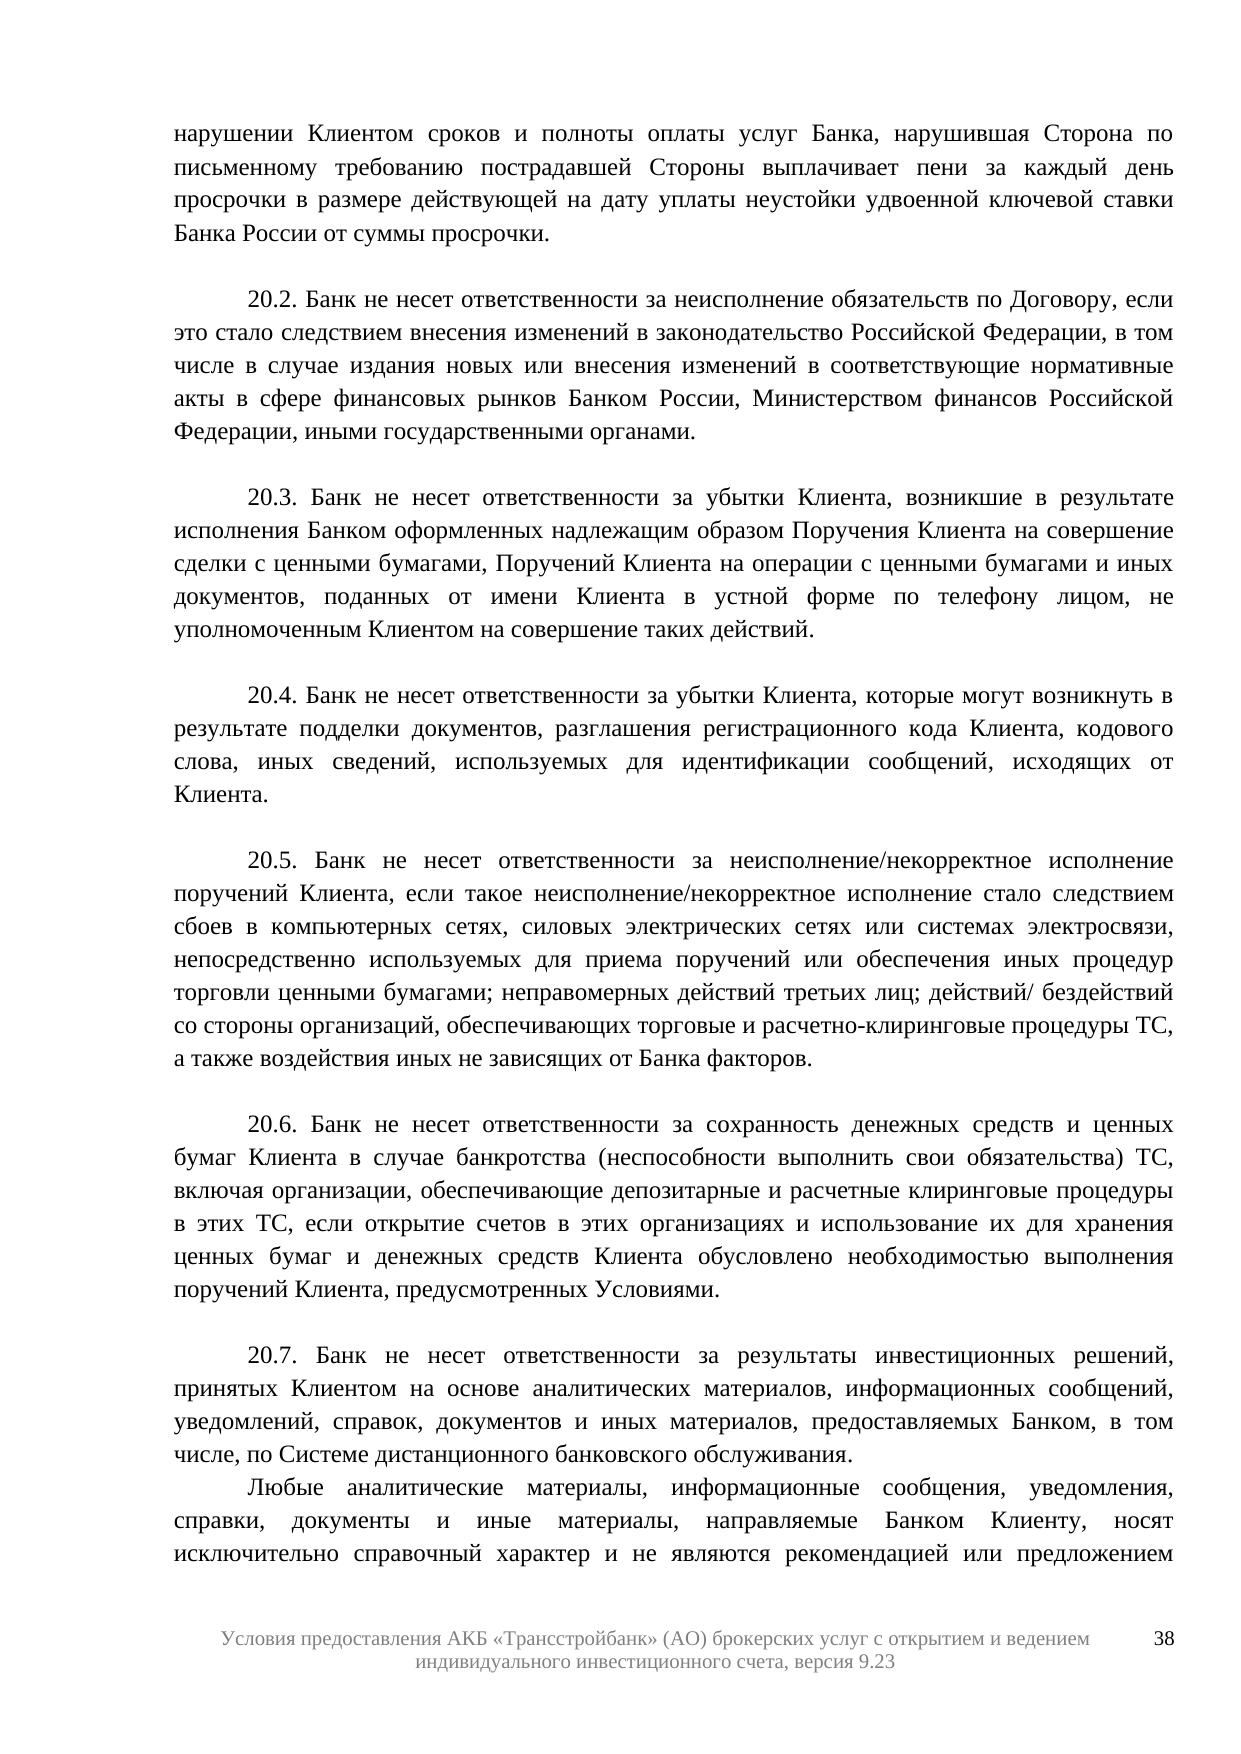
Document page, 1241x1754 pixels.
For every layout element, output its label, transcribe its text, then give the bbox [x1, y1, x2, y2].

text 20.2. Банк не несет ответственности за неисполнение обязательств по Договору, если это стало следствием внесения изменений в законодательство Российской Федерации, в том числе в случае издания новых или внесения изменений в соответствующие нормативные акты в сфере финансовых рынков Банком России, Министерством финансов Российской Федерации, иными государственными органами. [173, 284, 1175, 444]
text 20.5. Банк не несет ответственности за неисполнение/некорректное исполнение поручений Клиента, если такое неисполнение/некорректное исполнение стало следствием сбоев в компьютерных сетях, силовых электрических сетях или системах электросвязи, непосредственно используемых для приема поручений или обеспечения иных процедур торговли ценными бумагами; неправомерных действий третьих лиц; действий/ бездействий со стороны организаций, обеспечивающих торговые и расчетно-клиринговые процедуры ТС, а также воздействия иных не зависящих от Банка факторов. [173, 845, 1175, 1072]
text 20.6. Банк не несет ответственности за сохранность денежных средств и ценных бумаг Клиента в случае банкротства (неспособности выполнить свои обязательства) ТС, включая организации, обеспечивающие депозитарные и расчетные клиринговые процедуры в этих ТС, если открытие счетов в этих организациях и использование их для хранения ценных бумаг и денежных средств Клиента обусловлено необходимостью выполнения поручений Клиента, предусмотренных Условиями. [173, 1109, 1175, 1303]
text 20.4. Банк не несет ответственности за убытки Клиента, которые могут возникнуть в результате подделки документов, разглашения регистрационного кода Клиента, кодового слова, иных сведений, используемых для идентификации сообщений, исходящих от Клиента. [173, 680, 1175, 808]
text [173, 1472, 1175, 1567]
text 20.3. Банк не несет ответственности за убытки Клиента, возникшие в результате исполнения Банком оформленных надлежащим образом Поручения Клиента на совершение сделки с ценными бумагами, Поручений Клиента на операции с ценными бумагами и иных документов, поданных от имени Клиента в устной форме по телефону лицом, не уполномоченным Клиентом на совершение таких действий. [173, 482, 1175, 643]
text 20.7. Банк не несет ответственности за результаты инвестиционных решений, принятых Клиентом на основе аналитических материалов, информационных сообщений, уведомлений, справок, документов и иных материалов, предоставляемых Банком, в том числе, по Системе дистанционного банковского обслуживания. [173, 1340, 1175, 1468]
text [173, 118, 1175, 246]
